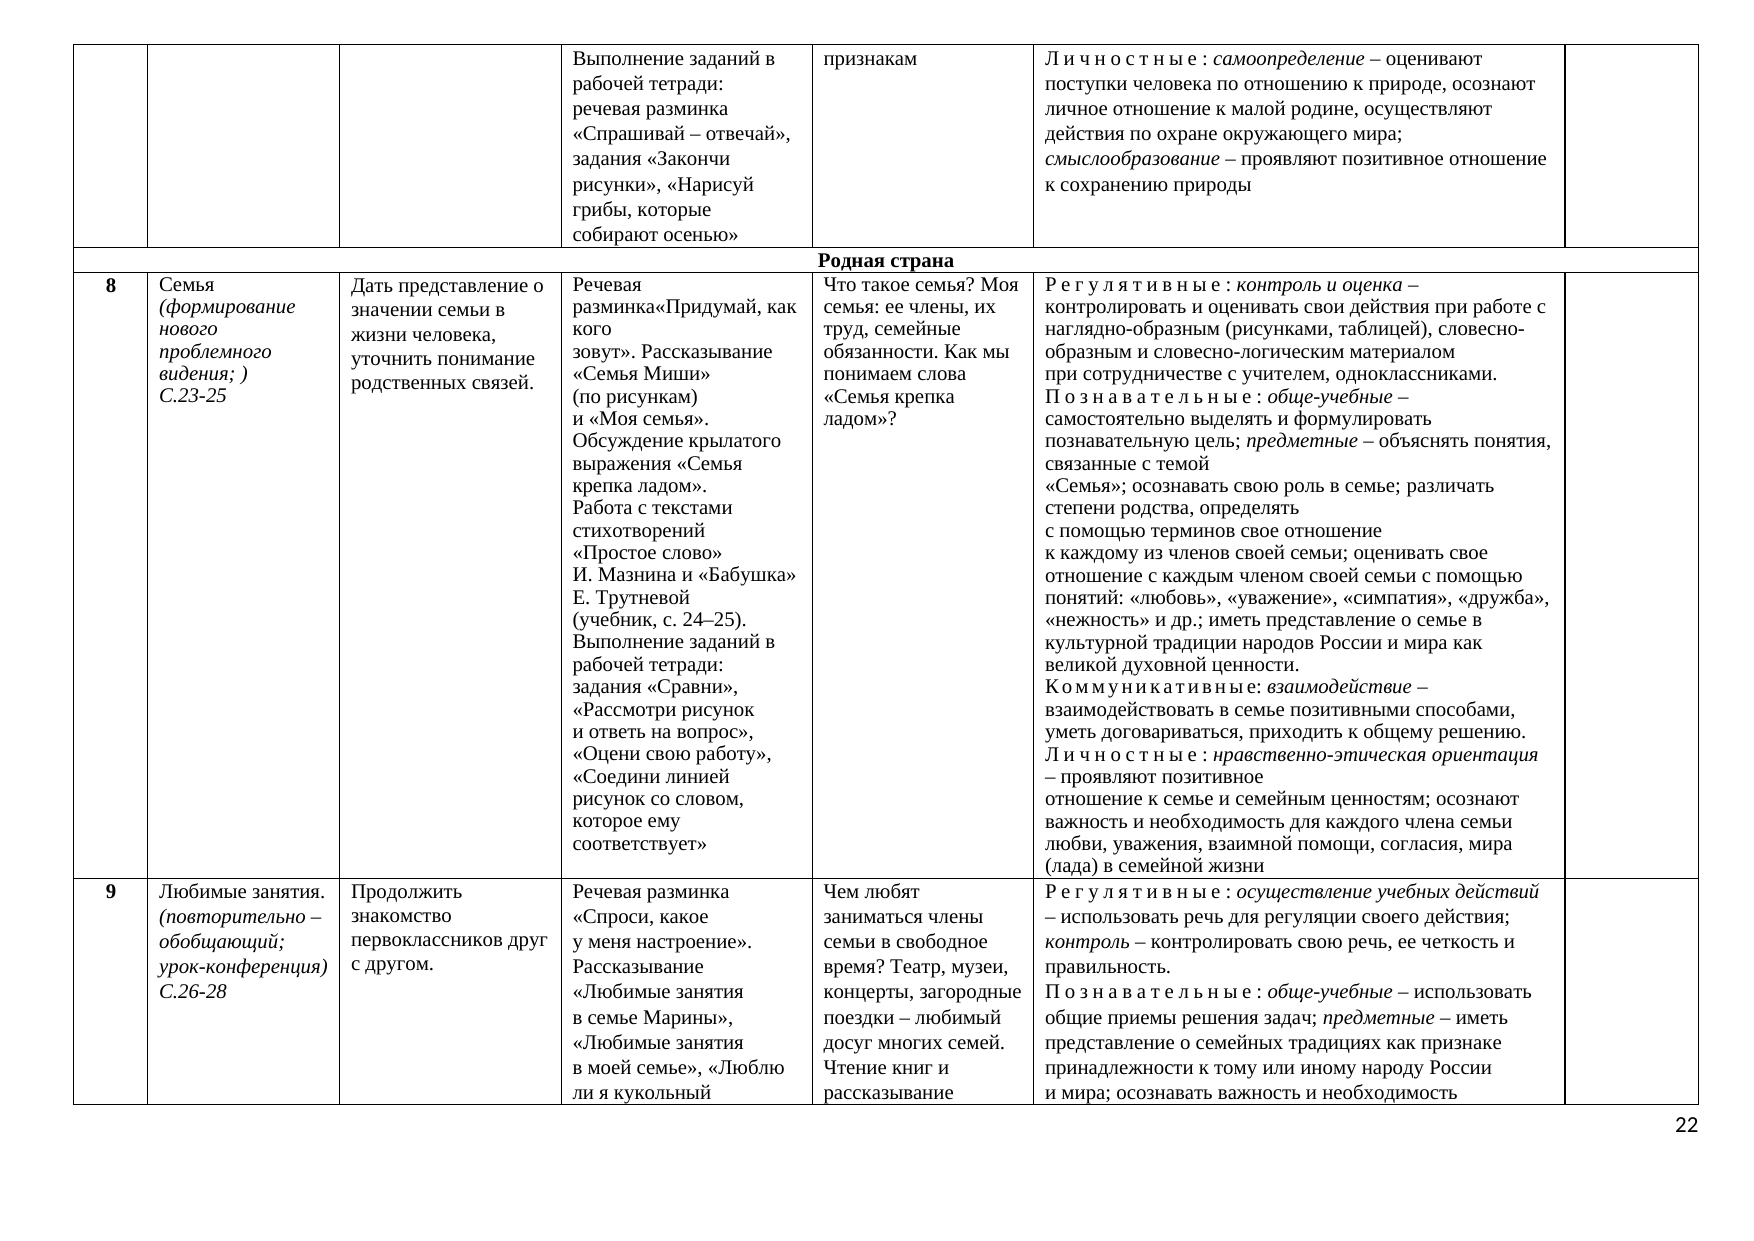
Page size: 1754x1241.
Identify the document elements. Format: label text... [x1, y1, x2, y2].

table_cell [1566, 45, 1698, 247]
table_cell Что такое семья? Моя семья: ее члены, их труд, семейные обязанности. Как мы понимаем слова «Семья крепка ладом»? [813, 273, 1033, 877]
table_cell Дать представление о значении семьи в жизни человека, уточнить понимание родственных связей. [340, 273, 561, 877]
table_cell Родная страна [74, 248, 1698, 272]
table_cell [340, 879, 561, 1104]
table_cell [813, 879, 1033, 1104]
table_cell 9 [74, 879, 147, 1104]
table_cell Регулятивные: контроль и оценка – контролировать и оценивать свои действия при работе с наглядно-образным (рисунками, таблицей), словесно-образным и словесно-логическим материалом при сотрудничестве с учителем, одноклассниками. Познавательные: обще-учебные – самостоятельно выделять и формулировать познавательную цель; предметные – объяснять понятия, связанные с темой «Семья»; осознавать свою роль в семье; различать степени родства, определять с помощью терминов свое отношение к каждому из членов своей семьи; оценивать свое отношение с каждым членом своей семьи с помощью понятий: «любовь», «уважение», «симпатия», «дружба», «нежность» и др.; иметь представление о семье в культурной традиции народов России и мира как великой духовной ценности. Коммуникативные: взаимодействие – взаимодействовать в семье позитивными способами, уметь договариваться, приходить к общему решению. Личностные: нравственно-этическая ориентация – проявляют позитивное отношение к семье и семейным ценностям; осознают важность и необходимость для каждого члена семьи любви, уважения, взаимной помощи, согласия, мира (лада) в семейной жизни [1034, 273, 1564, 877]
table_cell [562, 879, 812, 1104]
table_cell Речевая разминка«Придумай, как кого зовут». Рассказывание «Семья Миши» (по рисункам) и «Моя семья». Обсуждение крылатого выражения «Семья крепка ладом». Работа с текстами стихотворений «Простое слово» И. Мазнина и «Бабушка» Е. Трутневой (учебник, с. 24–25). Выполнение заданий в рабочей тетради: задания «Сравни», «Рассмотри рисунок и ответь на вопрос», «Оцени свою работу», «Соедини линией рисунок со словом, которое ему соответствует» [562, 273, 812, 877]
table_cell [1034, 879, 1564, 1104]
table_cell 7 [74, 45, 147, 247]
table_cell Семья (формирование нового проблемного видения; ) С.23-25 [148, 273, 339, 877]
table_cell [562, 45, 812, 247]
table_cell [340, 45, 561, 247]
table_cell [1566, 273, 1698, 877]
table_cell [813, 45, 1033, 247]
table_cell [148, 45, 339, 247]
table_cell [1566, 879, 1698, 1104]
table_cell 8 [74, 273, 147, 877]
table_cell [1034, 45, 1564, 247]
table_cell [148, 879, 339, 1104]
